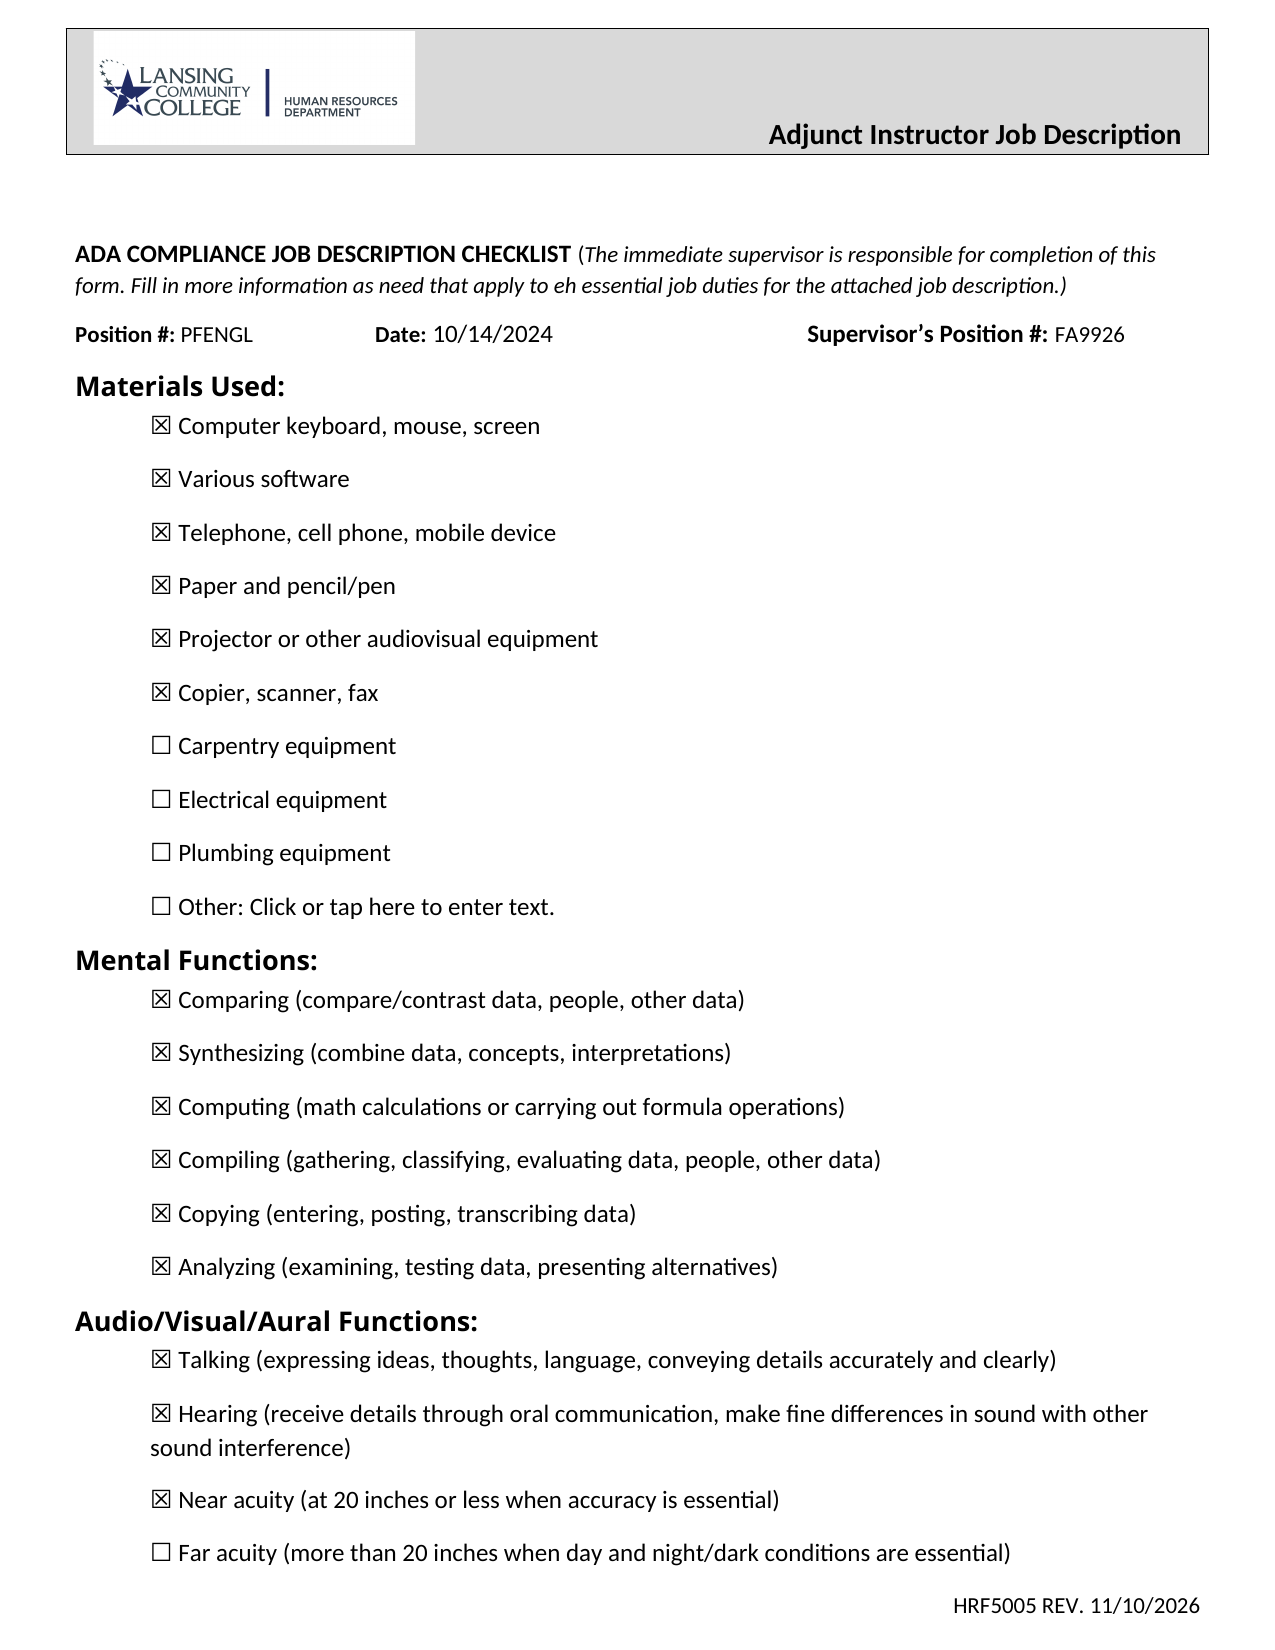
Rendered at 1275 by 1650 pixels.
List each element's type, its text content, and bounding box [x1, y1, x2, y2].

text Hearing (receive details through oral communication, make fine differences in sound with other sound interference) [150, 1395, 1200, 1462]
text Paper and pencil/pen [150, 568, 1200, 602]
text ADA COMPLIANCE JOB DESCRIPTION CHECKLIST (The immediate supervisor is responsible for completion of this form. Fill in more information as need that apply to eh essential job duties for the attached job description.) [75, 238, 1200, 299]
text Computer keyboard, mouse, screen [150, 407, 1200, 441]
text Telephone, cell phone, mobile device [150, 514, 1200, 548]
text Various software [150, 461, 1200, 495]
text Copier, scanner, fax [150, 674, 1200, 708]
text Carpentry equipment [150, 728, 1200, 762]
text Computing (math calculations or carrying out formula operations) [150, 1088, 1200, 1122]
subtitle Mental Functions: [75, 942, 1200, 978]
text Other: [150, 888, 1200, 922]
text Copying (entering, posting, transcribing data) [150, 1195, 1200, 1229]
text Synthesizing (combine data, concepts, interpretations) [150, 1035, 1200, 1069]
subtitle Materials Used: [75, 367, 1200, 404]
text Comparing (compare/contrast data, people, other data) [150, 981, 1200, 1016]
text Electrical equipment [150, 781, 1200, 815]
text Compiling (gathering, classifying, evaluating data, people, other data) [150, 1142, 1200, 1176]
text Near acuity (at 20 inches or less when accuracy is essential) [150, 1481, 1200, 1515]
subtitle Audio/Visual/Aural Functions: [75, 1302, 1200, 1339]
text Far acuity (more than 20 inches when day and night/dark conditions are essential) [150, 1535, 1200, 1569]
text Plumbing equipment [150, 835, 1200, 869]
picture [93, 31, 416, 145]
text Position #: Date: Supervisor’s Position #: [75, 318, 1200, 348]
text Analyzing (examining, testing data, presenting alternatives) [150, 1249, 1200, 1283]
text Projector or other audiovisual equipment [150, 621, 1200, 655]
text Talking (expressing ideas, thoughts, language, conveying details accurately and clearly) [150, 1342, 1200, 1376]
